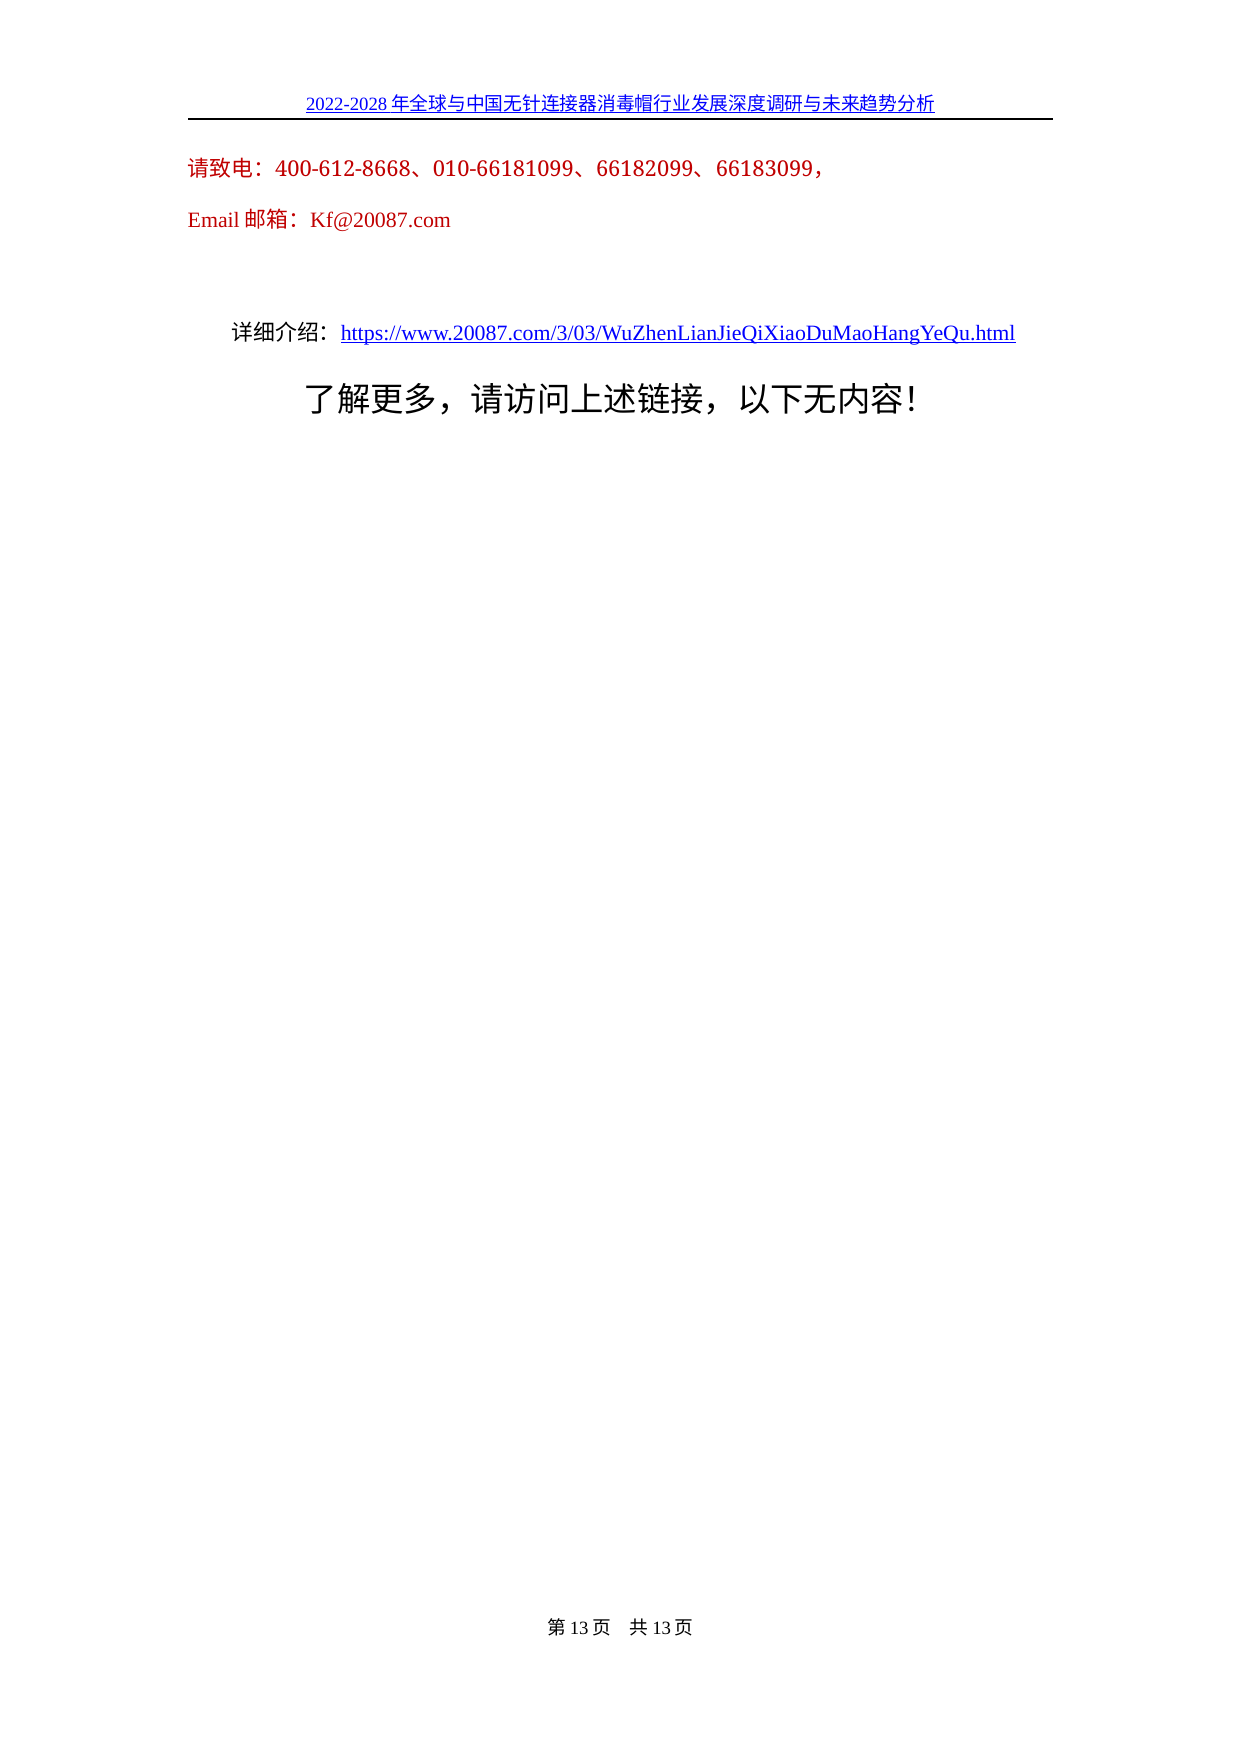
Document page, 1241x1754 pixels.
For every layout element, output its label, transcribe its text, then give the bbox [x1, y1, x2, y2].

text Email邮箱：Kf@20087.com [187, 202, 1053, 234]
text 请致电：400-612-8668、010-66181099、66182099、66183099， [187, 150, 1053, 183]
title 了解更多，请访问上述链接，以下无内容！ [187, 365, 1053, 430]
text 详细介绍：https://www.20087.com/3/03/WuZhenLianJieQiXiaoDuMaoHangYeQu.html [187, 315, 1053, 347]
